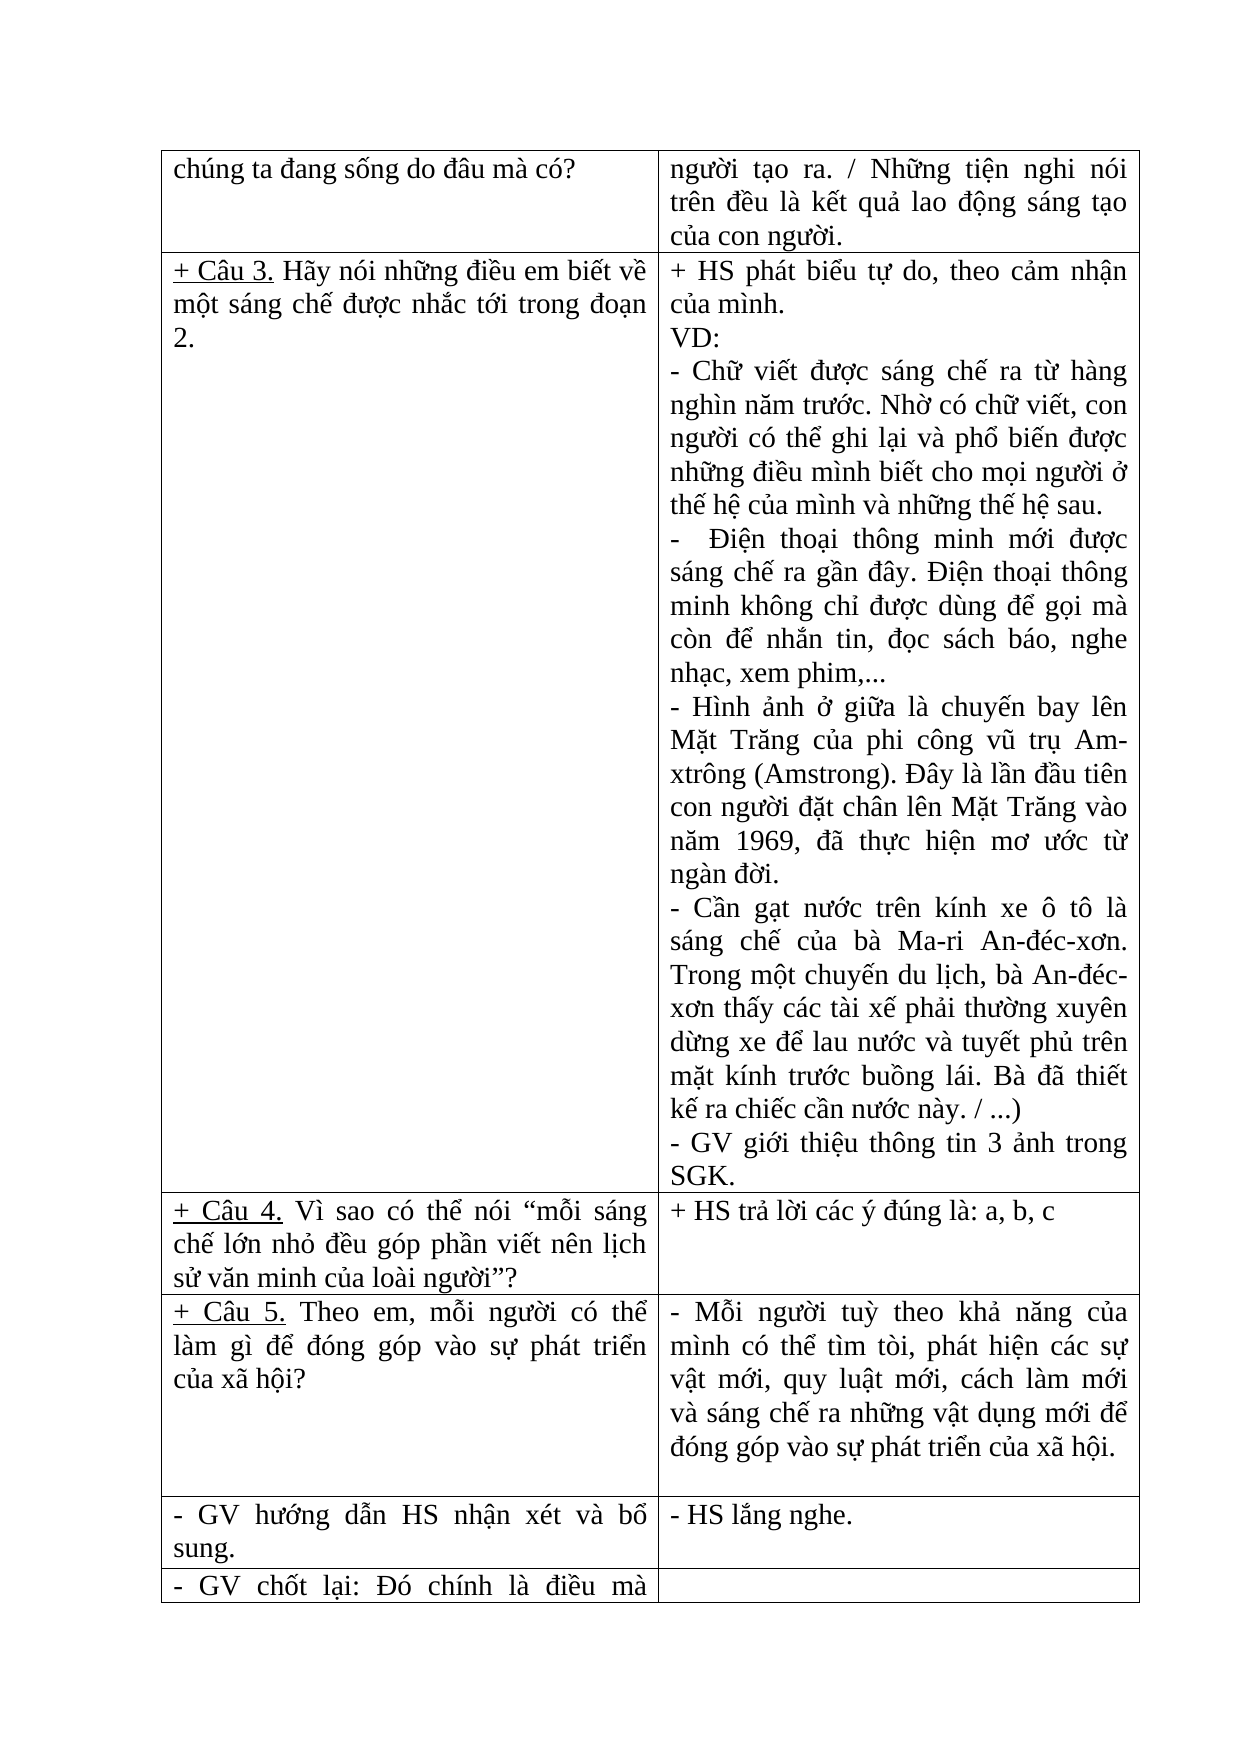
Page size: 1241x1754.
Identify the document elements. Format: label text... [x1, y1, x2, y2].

table_cell - GV hướng dẫn HS nhận xét và bổ sung. [162, 1497, 658, 1567]
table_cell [659, 151, 1139, 252]
table_cell + HS trả lời các ý đúng là: a, b, c [659, 1193, 1139, 1293]
table_cell + Câu 3. Hãy nói những điều em biết về một sáng chế được nhắc tới trong đoạn 2. [162, 253, 658, 1192]
table_cell - HS lắng nghe. [659, 1497, 1139, 1567]
table_cell + Câu 5. Theo em, mỗi người có thể làm gì để đóng góp vào sự phát triển của xã hội? [162, 1295, 658, 1496]
table_cell + HS phát biểu tự do, theo cảm nhận của mình. VD: - Chữ viết được sáng chế ra từ hàng nghìn năm trước. Nhờ có chữ viết, con người có thể ghi lại và phổ biến được những điều mình biết cho mọi người ở thế hệ của mình và những thế hệ sau. - Điện thoại thông minh mới được sáng chế ra gần đây. Điện thoại thông minh không chỉ được dùng để gọi mà còn để nhắn tin, đọc sách báo, nghe nhạc, xem phim,... - Hình ảnh ở giữa là chuyến bay lên Mặt Trăng của phi công vũ trụ Am-xtrông (Amstrong). Đây là lần đầu tiên con người đặt chân lên Mặt Trăng vào năm 1969, đã thực hiện mơ ước từ ngàn đời. - Cần gạt nước trên kính xe ô tô là sáng chế của bà Ma-ri An-đéc-xơn. Trong một chuyến du lịch, bà An-đéc-xơn thấy các tài xế phải thường xuyên dừng xe để lau nước và tuyết phủ trên mặt kính trước buồng lái. Bà đã thiết kế ra chiếc cần nước này. / ...) - GV giới thiệu thông tin 3 ảnh trong SGK. [659, 253, 1139, 1192]
table_cell + Câu 4. Vì sao có thể nói “mỗi sáng chế lớn nhỏ đều góp phần viết nên lịch sử văn minh của loài người”? [162, 1193, 658, 1293]
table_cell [162, 151, 658, 252]
table_cell - Mỗi người tuỳ theo khả năng của mình có thể tìm tòi, phát hiện các sự vật mới, quy luật mới, cách làm mới và sáng chế ra những vật dụng mới để đóng góp vào sự phát triển của xã hội. [659, 1295, 1139, 1496]
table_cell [162, 1569, 658, 1602]
table_cell [659, 1569, 1139, 1602]
